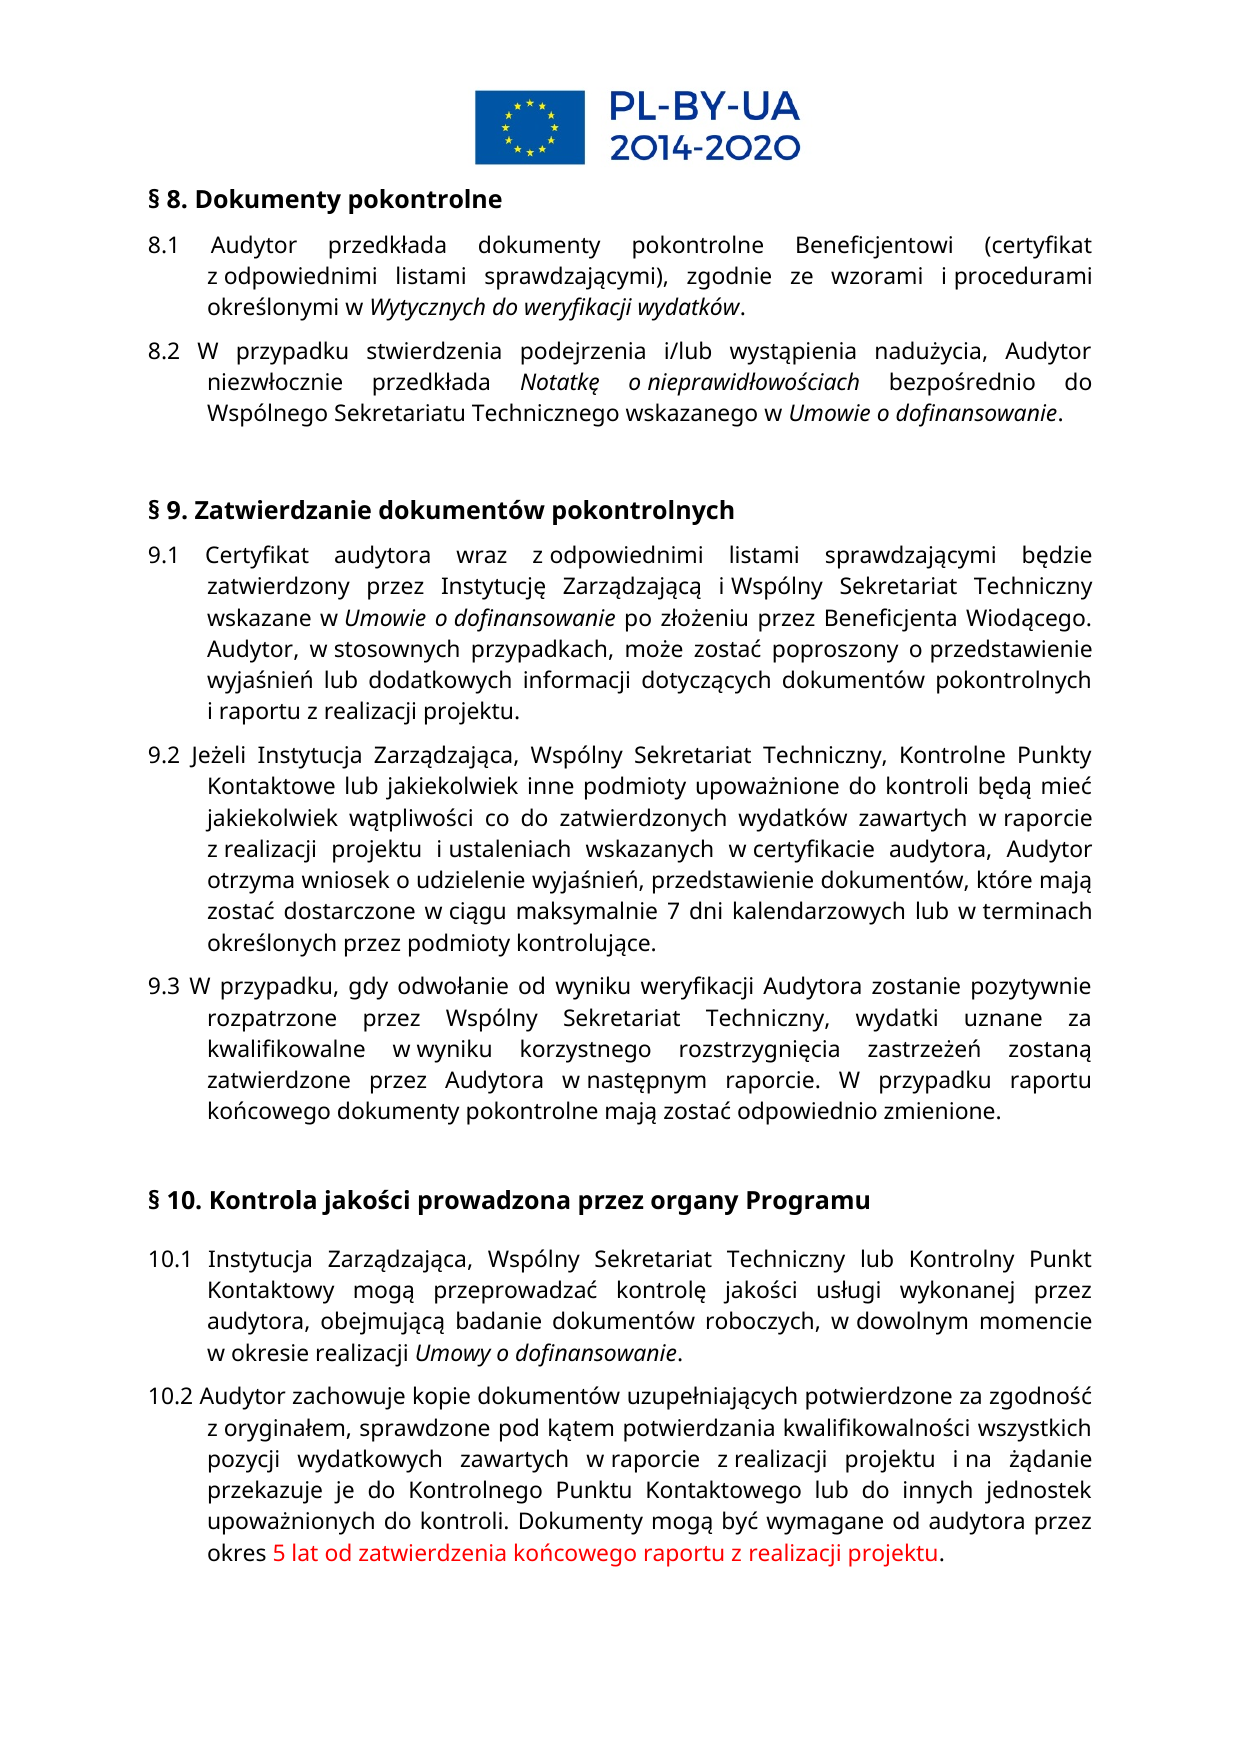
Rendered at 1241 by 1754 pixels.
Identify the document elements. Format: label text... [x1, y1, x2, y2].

list 9.2 Jeżeli Instytucja Zarządzająca, Wspólny Sekretariat Techniczny, Kontrolne Punkty Kontaktowe lub jakiekolwiek inne podmioty upoważnione do kontroli będą mieć jakiekolwiek wątpliwości co do zatwierdzonych wydatków zawartych w raporcie z realizacji projektu i ustaleniach wskazanych w certyfikacie audytora, Audytor otrzyma wniosek o udzielenie wyjaśnień, przedstawienie dokumentów, które mają zostać dostarczone w ciągu maksymalnie 7 dni kalendarzowych lub w terminach określonych przez podmioty kontrolujące. [148, 739, 1093, 958]
list 9.1 Certyfikat audytora wraz z odpowiednimi listami sprawdzającymi będzie zatwierdzony przez Instytucję Zarządzającą i Wspólny Sekretariat Techniczny wskazane w Umowie o dofinansowanie po złożeniu przez Beneficjenta Wiodącego. Audytor, w stosownych przypadkach, może zostać poproszony o przedstawienie wyjaśnień lub dodatkowych informacji dotyczących dokumentów pokontrolnych i raportu z realizacji projektu. [148, 539, 1093, 727]
list 9.3 W przypadku, gdy odwołanie od wyniku weryfikacji Audytora zostanie pozytywnie rozpatrzone przez Wspólny Sekretariat Techniczny, wydatki uznane za kwalifikowalne w wyniku korzystnego rozstrzygnięcia zastrzeżeń zostaną zatwierdzone przez Audytora w następnym raporcie. W przypadku raportu końcowego dokumenty pokontrolne mają zostać odpowiednio zmienione. [148, 970, 1093, 1127]
list 10.1 Instytucja Zarządzająca, Wspólny Sekretariat Techniczny lub Kontrolny Punkt Kontaktowy mogą przeprowadzać kontrolę jakości usługi wykonanej przez audytora, obejmującą badanie dokumentów roboczych, w dowolnym momencie w okresie realizacji Umowy o dofinansowanie. [148, 1243, 1093, 1368]
text § 9. Zatwierdzanie dokumentów pokontrolnych [148, 492, 1093, 527]
text 8.1 Audytor przedkłada dokumenty pokontrolne Beneficjentowi (certyfikat z odpowiednimi listami sprawdzającymi), zgodnie ze wzorami i procedurami określonymi w Wytycznych do weryfikacji wydatków. [148, 229, 1093, 322]
picture [415, 73, 826, 182]
text § 10. Kontrola jakości prowadzona przez organy Programu [148, 1183, 1093, 1217]
text 8.2 W przypadku stwierdzenia podejrzenia i/lub wystąpienia nadużycia, Audytor niezwłocznie przedkłada Notatkę o nieprawidłowościach bezpośrednio do Wspólnego Sekretariatu Technicznego wskazanego w Umowie o dofinansowanie. [148, 335, 1093, 429]
text § 8. Dokumenty pokontrolne [148, 182, 1093, 216]
list 10.2 Audytor zachowuje kopie dokumentów uzupełniających potwierdzone za zgodność z oryginałem, sprawdzone pod kątem potwierdzania kwalifikowalności wszystkich pozycji wydatkowych zawartych w raporcie z realizacji projektu i na żądanie przekazuje je do Kontrolnego Punktu Kontaktowego lub do innych jednostek upoważnionych do kontroli. Dokumenty mogą być wymagane od audytora przez okres 5 lat od zatwierdzenia końcowego raportu z realizacji projektu. [148, 1380, 1093, 1568]
